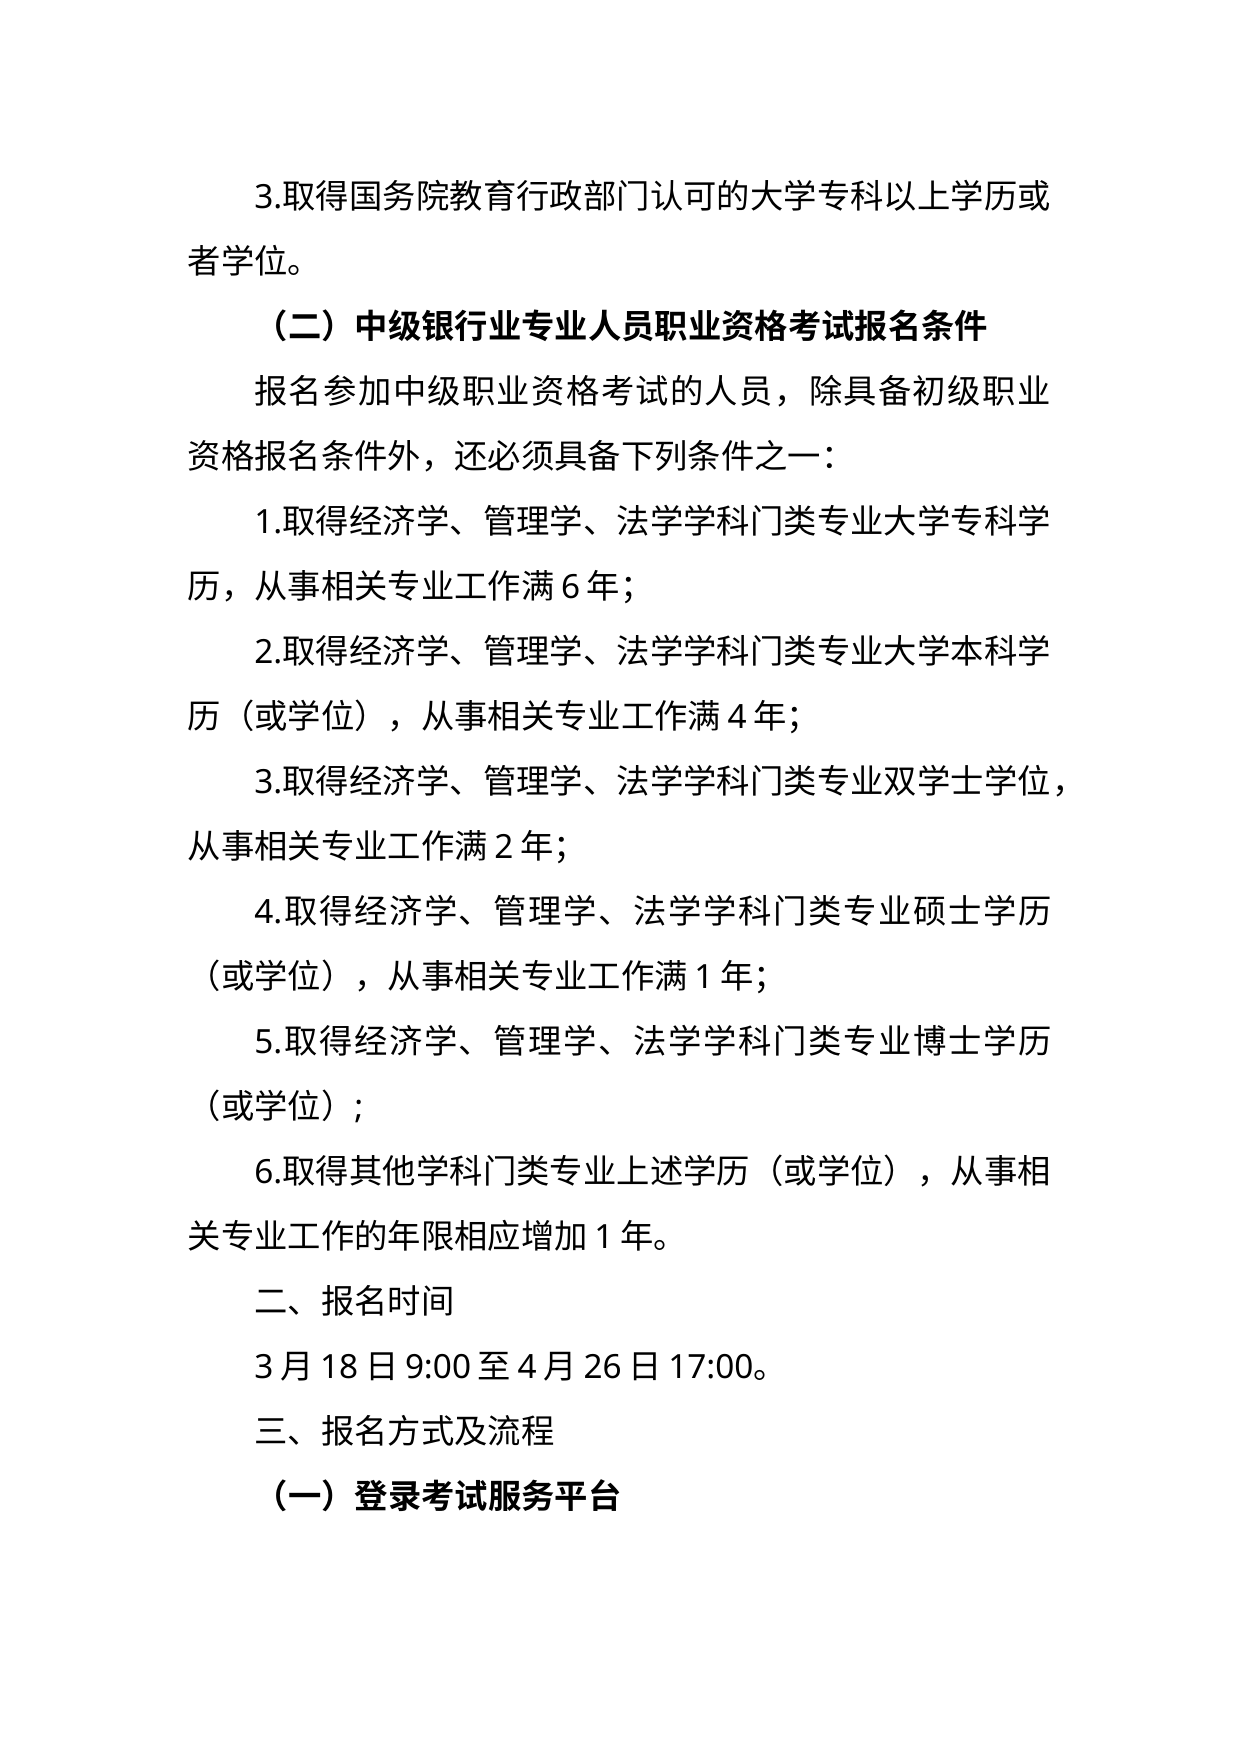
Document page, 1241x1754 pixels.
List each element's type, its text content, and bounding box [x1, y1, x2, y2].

text 2.取得经济学、管理学、法学学科门类专业大学本科学历（或学位），从事相关专业工作满4年； [187, 617, 1053, 747]
text 6.取得其他学科门类专业上述学历（或学位），从事相关专业工作的年限相应增加1年。 [187, 1137, 1053, 1267]
text 三、报名方式及流程 [187, 1397, 1053, 1462]
text 3月18日9:00至4月26日17:00。 [187, 1332, 1053, 1397]
text 1.取得经济学、管理学、法学学科门类专业大学专科学历，从事相关专业工作满6年； [187, 487, 1053, 617]
text 3.取得经济学、管理学、法学学科门类专业双学士学位，从事相关专业工作满2年； [187, 747, 1053, 877]
text （二）中级银行业专业人员职业资格考试报名条件 [187, 292, 1053, 357]
text 4.取得经济学、管理学、法学学科门类专业硕士学历（或学位），从事相关专业工作满1年； [187, 877, 1053, 1007]
text 3.取得国务院教育行政部门认可的大学专科以上学历或者学位。 [187, 162, 1053, 292]
text （一）登录考试服务平台 [187, 1462, 1053, 1527]
text 报名参加中级职业资格考试的人员，除具备初级职业资格报名条件外，还必须具备下列条件之一： [187, 357, 1053, 487]
text 二、报名时间 [187, 1267, 1053, 1332]
text 5.取得经济学、管理学、法学学科门类专业博士学历（或学位）; [187, 1007, 1053, 1137]
